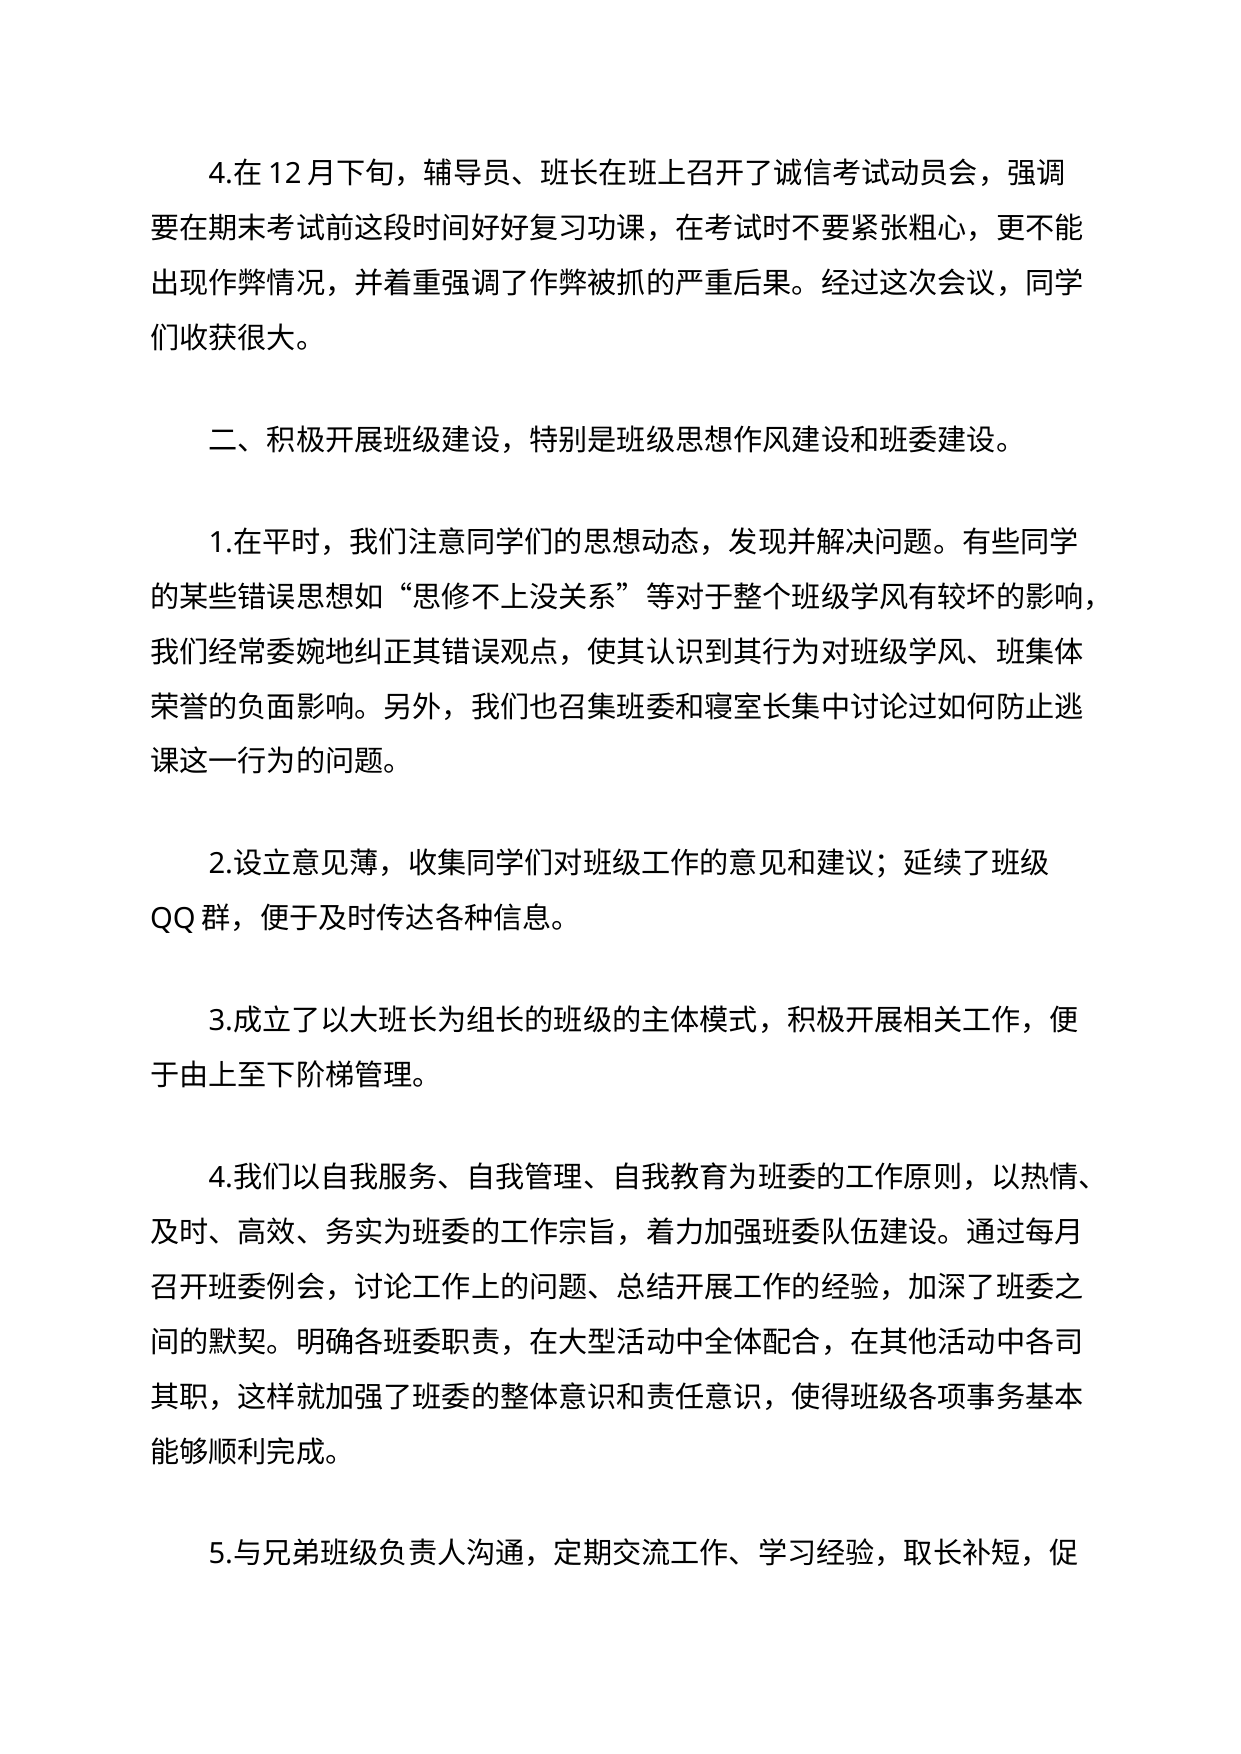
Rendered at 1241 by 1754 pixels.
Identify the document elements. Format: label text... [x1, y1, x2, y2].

text 3.成立了以大班长为组长的班级的主体模式，积极开展相关工作，便于由上至下阶梯管理。 [150, 997, 1090, 1094]
text 2.设立意见薄，收集同学们对班级工作的意见和建议；延续了班级QQ群，便于及时传达各种信息。 [150, 840, 1090, 937]
text 二、积极开展班级建设，特别是班级思想作风建设和班委建设。 [150, 417, 1090, 459]
text 1.在平时，我们注意同学们的思想动态，发现并解决问题。有些同学的某些错误思想如“思修不上没关系”等对于整个班级学风有较坏的影响，我们经常委婉地纠正其错误观点，使其认识到其行为对班级学风、班集体荣誉的负面影响。另外，我们也召集班委和寝室长集中讨论过如何防止逃课这一行为的问题。 [150, 518, 1090, 780]
text 4.我们以自我服务、自我管理、自我教育为班委的工作原则，以热情、及时、高效、务实为班委的工作宗旨，着力加强班委队伍建设。通过每月召开班委例会，讨论工作上的问题、总结开展工作的经验，加深了班委之间的默契。明确各班委职责，在大型活动中全体配合，在其他活动中各司其职，这样就加强了班委的整体意识和责任意识，使得班级各项事务基本能够顺利完成。 [150, 1153, 1090, 1470]
text 4.在12月下旬，辅导员、班长在班上召开了诚信考试动员会，强调要在期末考试前这段时间好好复习功课，在考试时不要紧张粗心，更不能出现作弊情况，并着重强调了作弊被抓的严重后果。经过这次会议，同学们收获很大。 [150, 150, 1090, 357]
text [150, 1530, 1090, 1572]
